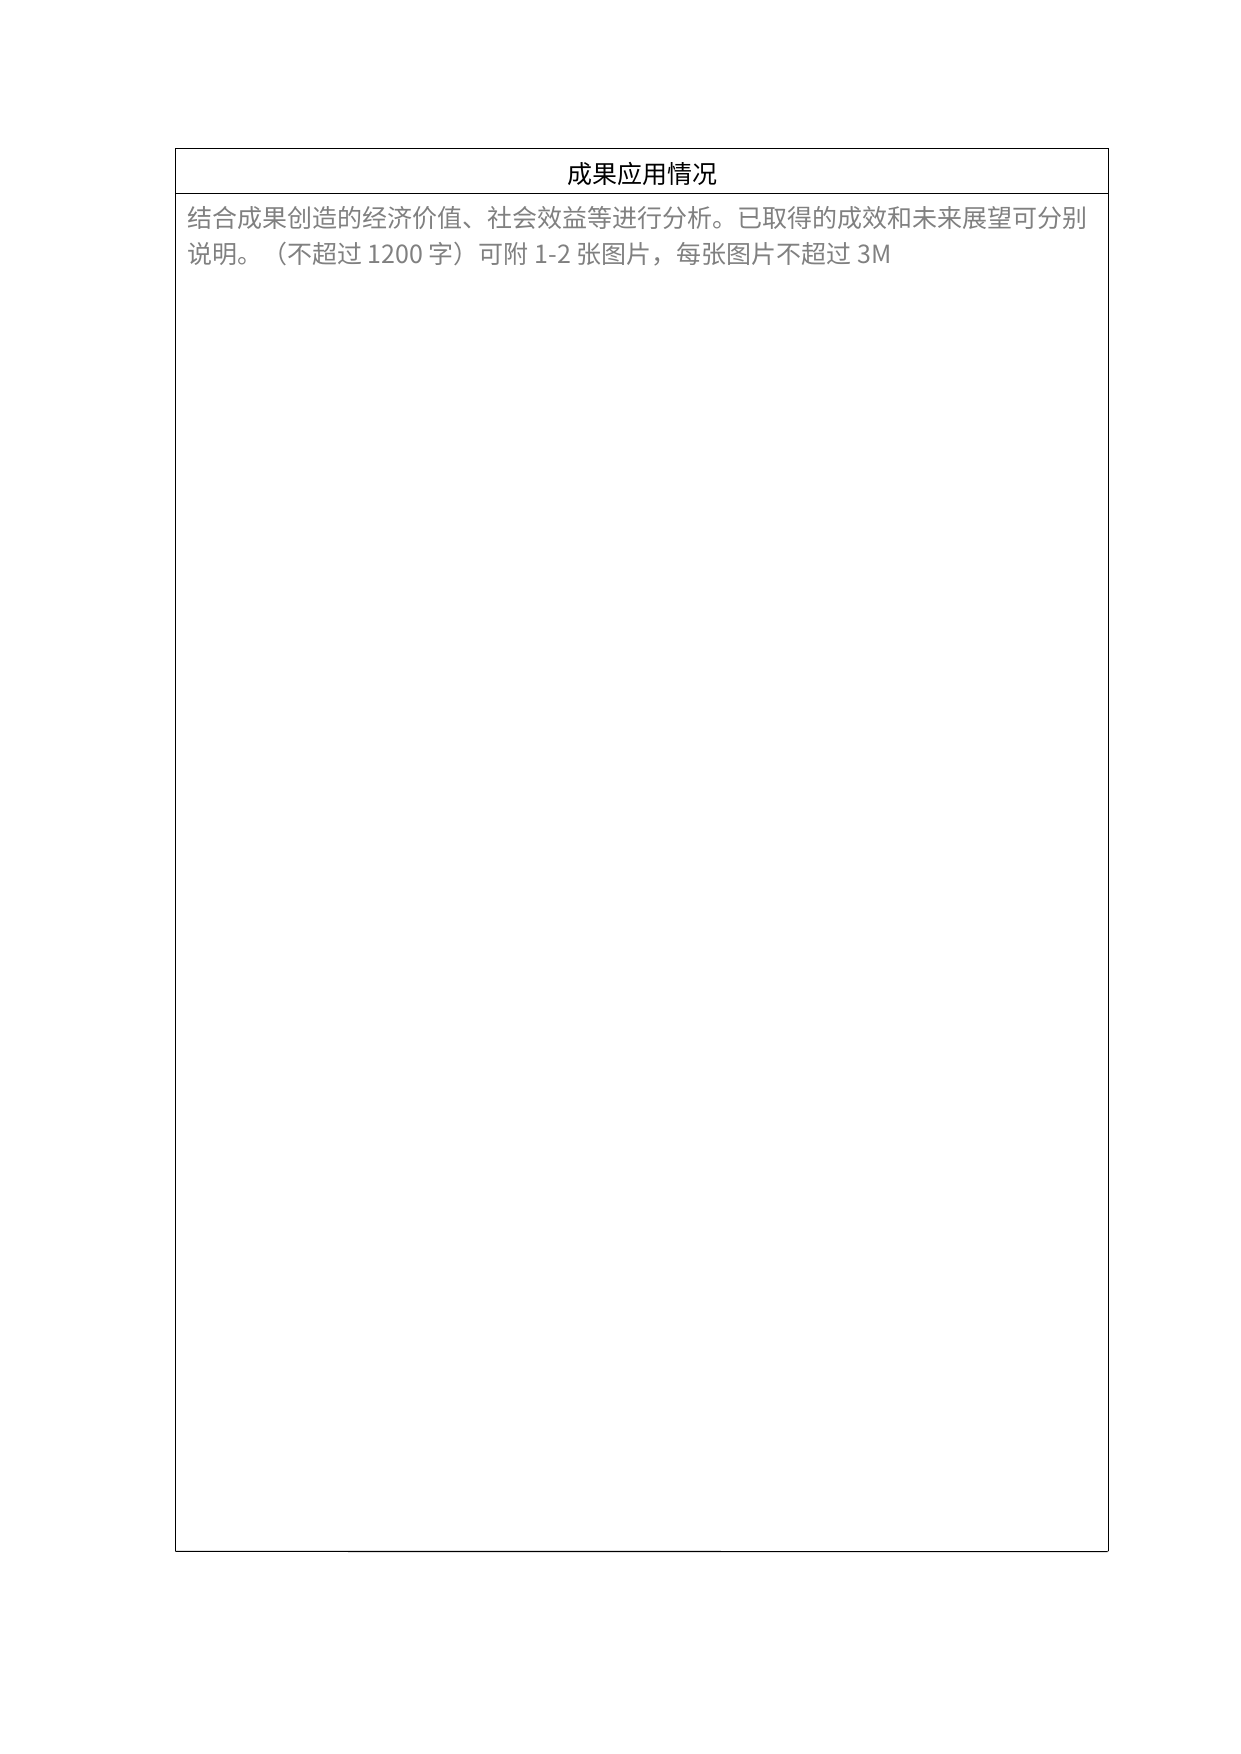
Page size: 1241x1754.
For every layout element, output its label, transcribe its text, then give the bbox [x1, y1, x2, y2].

text 结合成果创造的经济价值、社会效益等进行分析。已取得的成效和未来展望可分别说明。（不超过 1200 字）可附 1-2 张图片，每张图片不超过 3M [187, 198, 1087, 271]
text 成果应用情况 [567, 155, 1121, 191]
